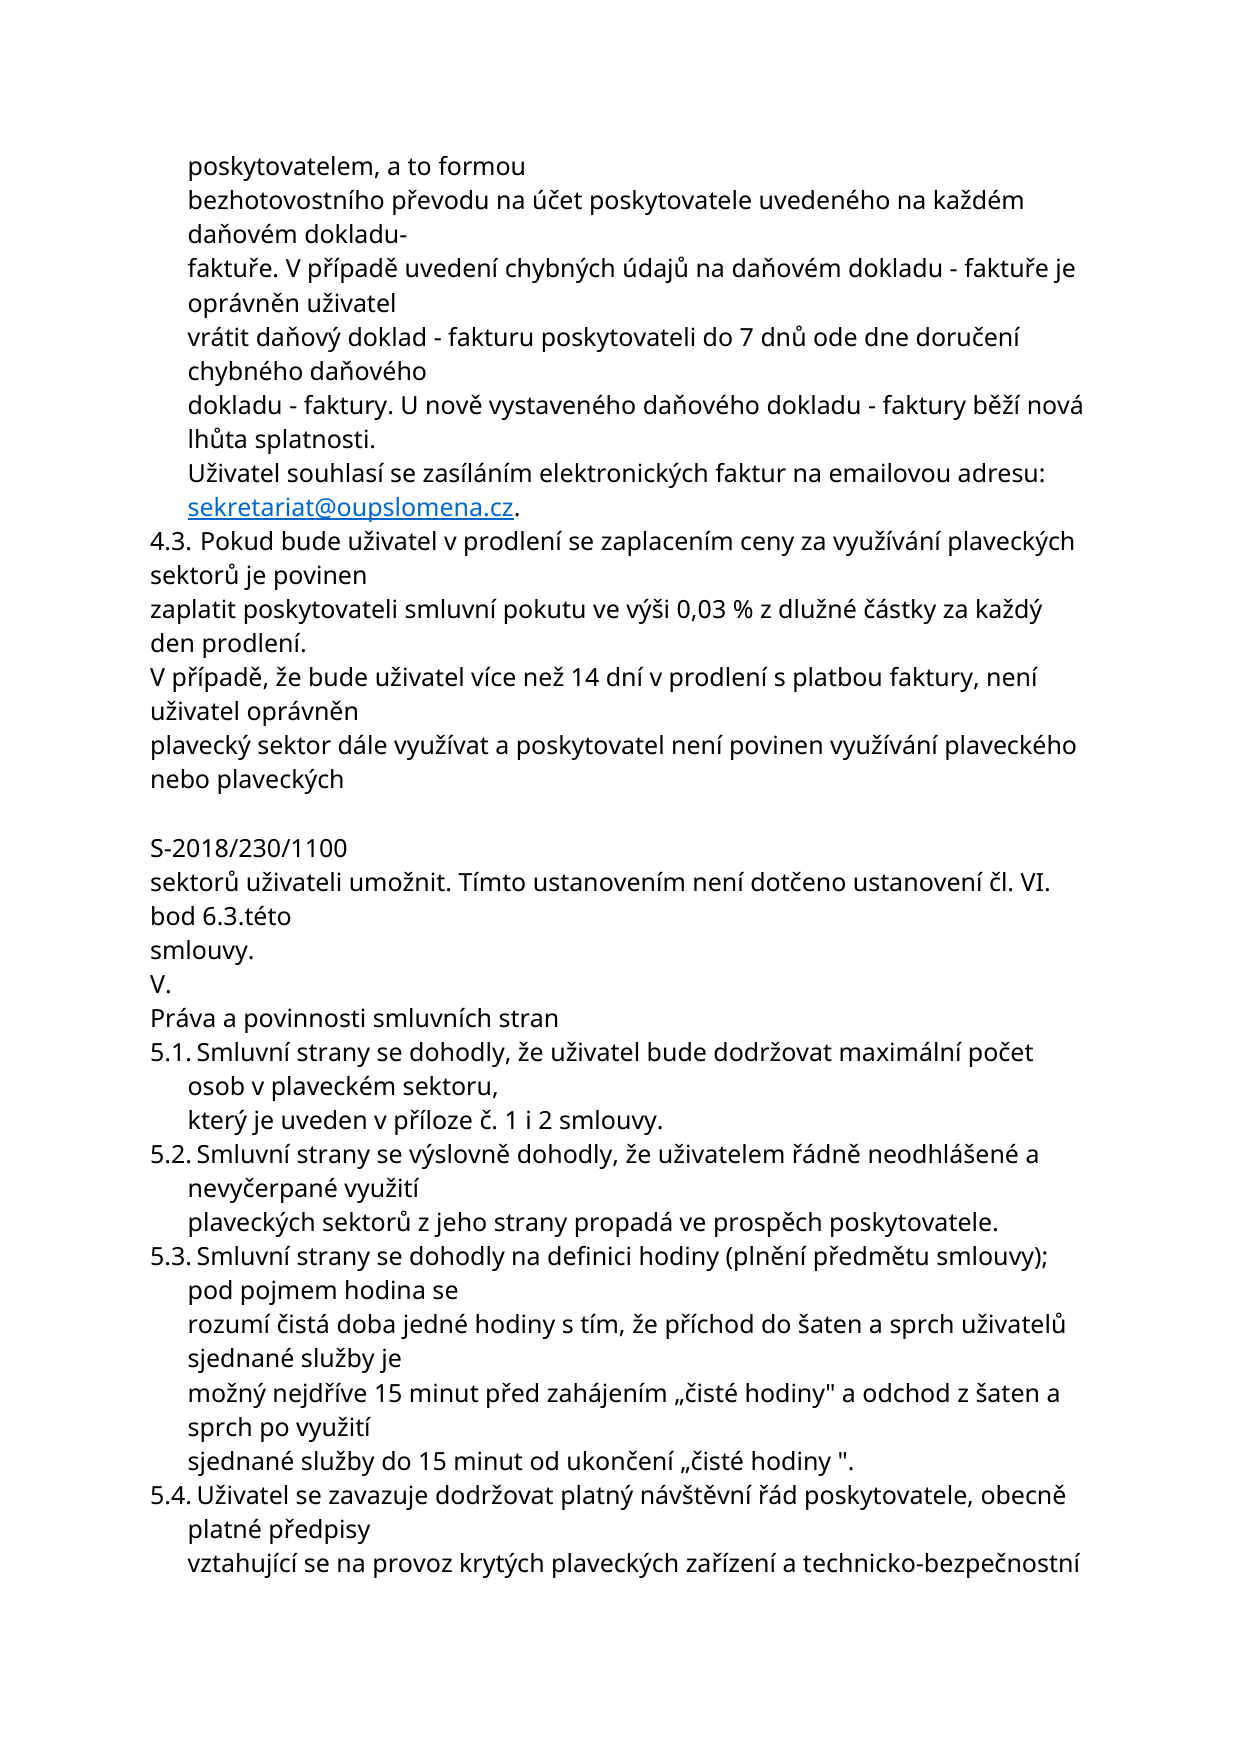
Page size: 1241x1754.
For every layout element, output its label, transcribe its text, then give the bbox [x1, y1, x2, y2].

text V. [150, 966, 1090, 1001]
text S-2018/230/1100 [150, 830, 1090, 864]
text 5.1. Smluvní strany se dohodly, že uživatel bude dodržovat maximální počet osob v plaveckém sektoru, který je uveden v příloze č. 1 i 2 smlouvy. [150, 1034, 1090, 1137]
text Práva a povinnosti smluvních stran [150, 1001, 1090, 1034]
text 5.2. Smluvní strany se výslovně dohodly, že uživatelem řádně neodhlášené a nevyčerpané využití plaveckých sektorů z jeho strany propadá ve prospěch poskytovatele. [150, 1137, 1090, 1239]
text 4.3. Pokud bude uživatel v prodlení se zaplacením ceny za využívání plaveckých sektorů je povinen zaplatit poskytovateli smluvní pokutu ve výši 0,03 % z dlužné částky za každý den prodlení. V případě, že bude uživatel více než 14 dní v prodlení s platbou faktury, není uživatel oprávněn plavecký sektor dále využívat a poskytovatel není povinen využívání plaveckého nebo plaveckých [150, 524, 1090, 796]
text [150, 1477, 1090, 1579]
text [150, 149, 1090, 524]
text 5.3. Smluvní strany se dohodly na definici hodiny (plnění předmětu smlouvy); pod pojmem hodina se rozumí čistá doba jedné hodiny s tím, že příchod do šaten a sprch uživatelů sjednané služby je možný nejdříve 15 minut před zahájením „čisté hodiny" a odchod z šaten a sprch po využití sjednané služby do 15 minut od ukončení „čisté hodiny ". [150, 1239, 1090, 1477]
text sektorů uživateli umožnit. Tímto ustanovením není dotčeno ustanovení čl. VI. bod 6.3.této smlouvy. [150, 864, 1090, 966]
